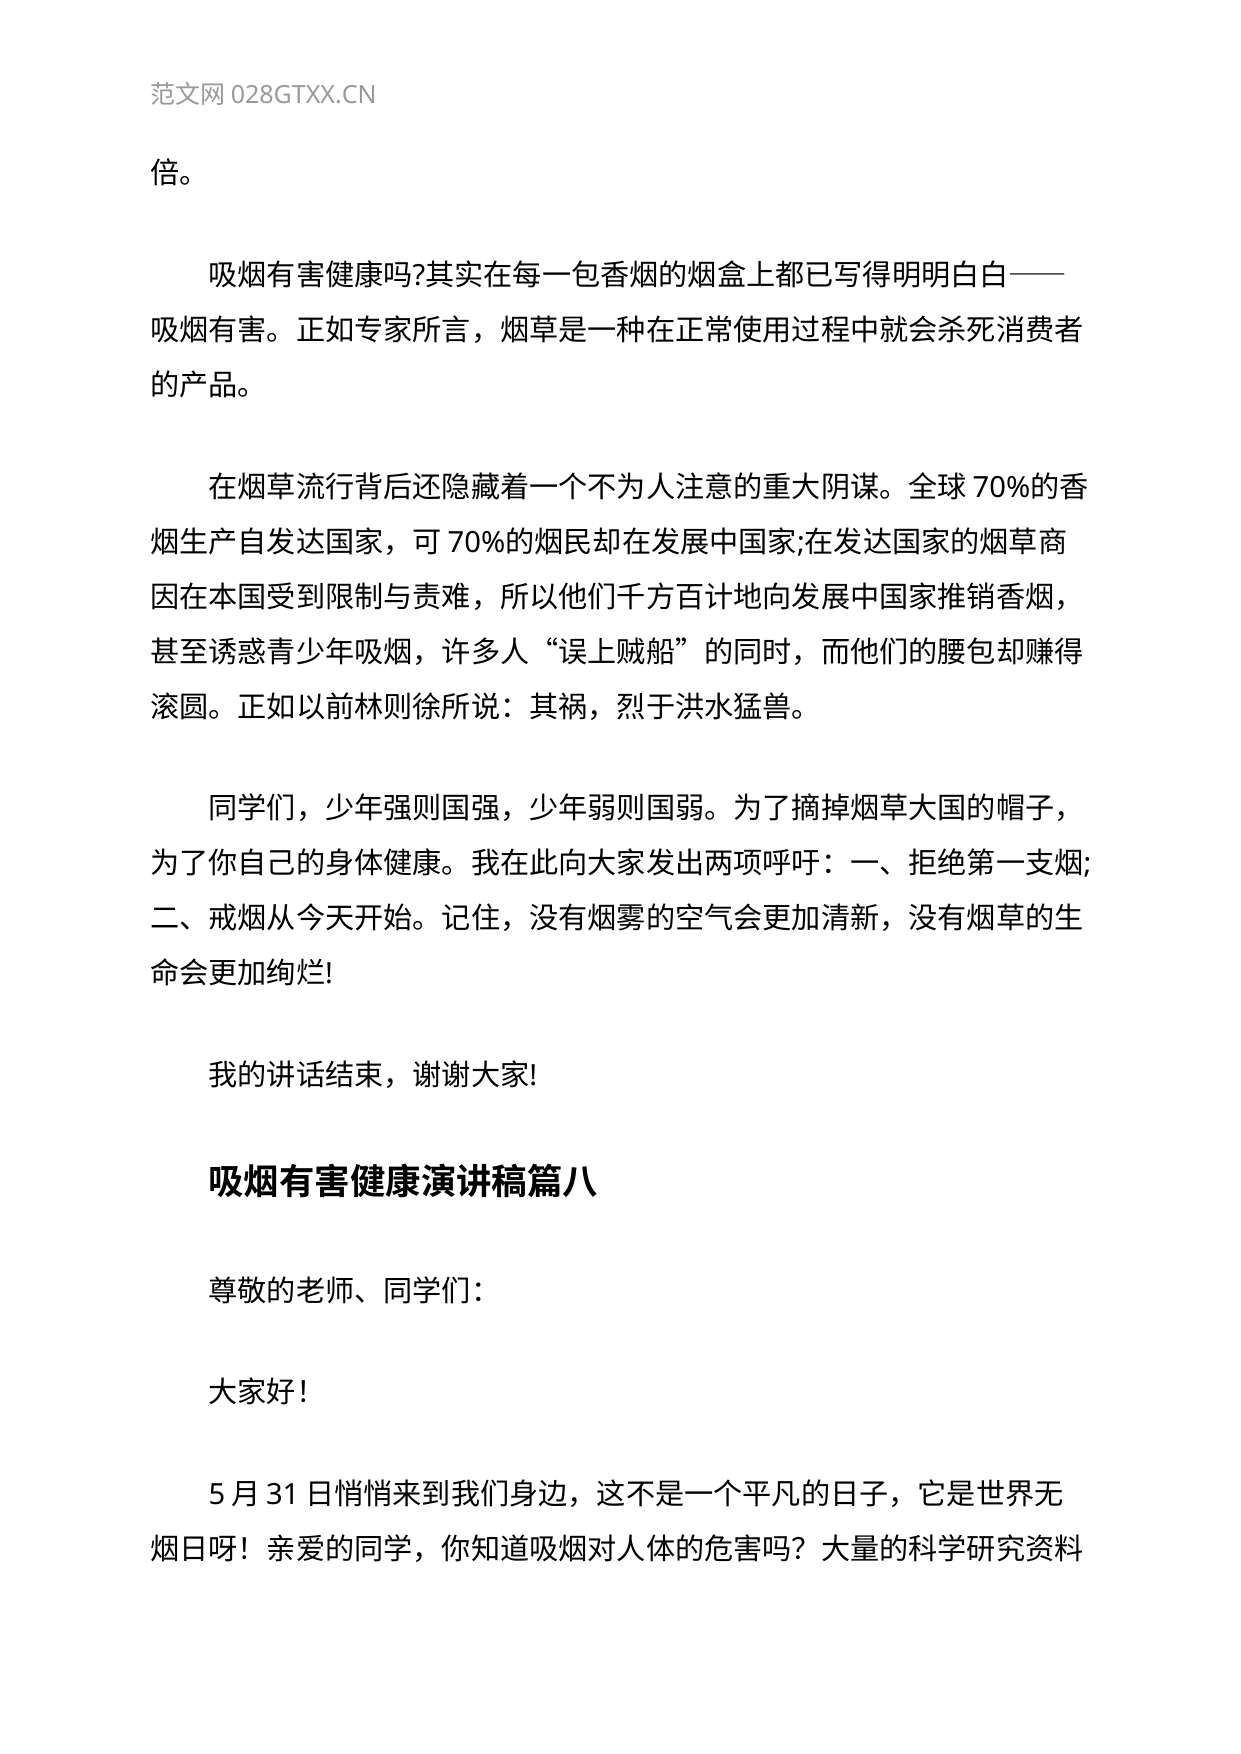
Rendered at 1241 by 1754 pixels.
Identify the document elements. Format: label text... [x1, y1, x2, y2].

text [150, 1471, 1090, 1568]
text 吸烟有害健康演讲稿篇八 [150, 1154, 1090, 1205]
text 同学们，少年强则国强，少年弱则国弱。为了摘掉烟草大国的帽子，为了你自己的身体健康。我在此向大家发出两项呼吁：一、拒绝第一支烟;二、戒烟从今天开始。记住，没有烟雾的空气会更加清新，没有烟草的生命会更加绚烂! [150, 785, 1090, 992]
text 尊敬的老师、同学们： [150, 1267, 1090, 1309]
text 在烟草流行背后还隐藏着一个不为人注意的重大阴谋。全球70%的香烟生产自发达国家，可70%的烟民却在发展中国家;在发达国家的烟草商因在本国受到限制与责难，所以他们千方百计地向发展中国家推销香烟，甚至诱惑青少年吸烟，许多人“误上贼船”的同时，而他们的腰包却赚得滚圆。正如以前林则徐所说：其祸，烈于洪水猛兽。 [150, 463, 1090, 726]
text 吸烟有害健康吗?其实在每一包香烟的烟盒上都已写得明明白白——吸烟有害。正如专家所言，烟草是一种在正常使用过程中就会杀死消费者的产品。 [150, 252, 1090, 404]
text 我的讲话结束，谢谢大家! [150, 1052, 1090, 1094]
text 大家好！ [150, 1369, 1090, 1411]
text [150, 150, 1090, 192]
